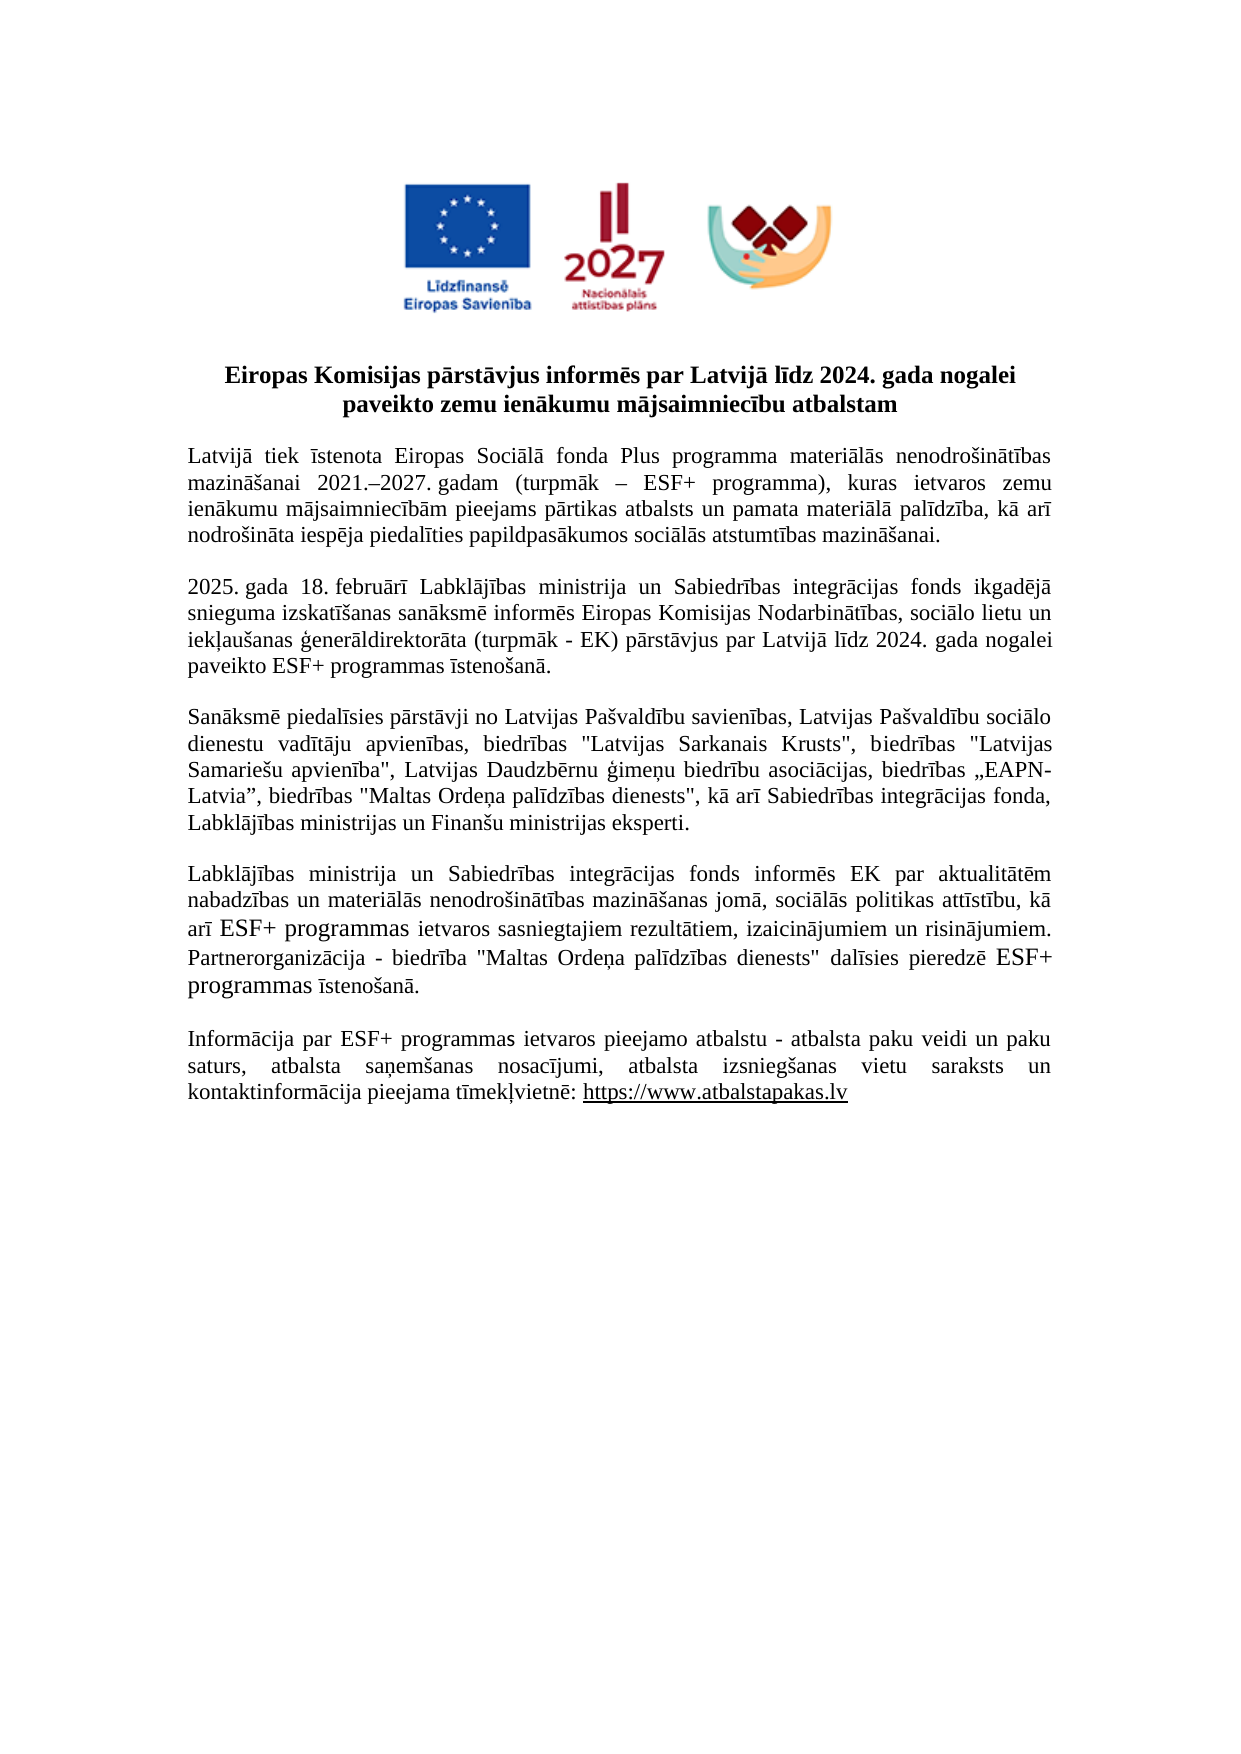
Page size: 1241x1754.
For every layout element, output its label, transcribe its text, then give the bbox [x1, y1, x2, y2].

picture [395, 175, 845, 335]
text 2025. gada 18. februārī Labklājības ministrija un Sabiedrības integrācijas fonds ikgadējā snieguma izskatīšanas sanāksmē informēs Eiropas Komisijas Nodarbinātības, sociālo lietu un iekļaušanas ģenerāldirektorāta (turpmāk - EK) pārstāvjus par Latvijā līdz 2024. gada nogalei paveikto ESF+ programmas īstenošanā. [187, 573, 1053, 678]
text Sanāksmē piedalīsies pārstāvji no Latvijas Pašvaldību savienības, Latvijas Pašvaldību sociālo dienestu vadītāju apvienības, biedrības "Latvijas Sarkanais Krusts", biedrības "Latvijas Samariešu apvienība", Latvijas Daudzbērnu ģimeņu biedrību asociācijas, biedrības „EAPN-Latvia”, biedrības "Maltas Ordeņa palīdzības dienests", kā arī Sabiedrības integrācijas fonda, Labklājības ministrijas un Finanšu ministrijas eksperti. [187, 703, 1053, 835]
text Informācija par ESF+ programmas ietvaros pieejamo atbalstu - atbalsta paku veidi un paku saturs, atbalsta saņemšanas nosacījumi, atbalsta izsniegšanas vietu saraksts un kontaktinformācija pieejama tīmekļvietnē: https://www.atbalstapakas.lv [187, 1024, 1053, 1105]
text Eiropas Komisijas pārstāvjus informēs par Latvijā līdz 2024. gada nogalei paveikto zemu ienākumu mājsaimniecību atbalstam [187, 360, 1053, 417]
text Latvijā tiek īstenota Eiropas Sociālā fonda Plus programma materiālās nenodrošinātības mazināšanai 2021.–2027. gadam (turpmāk – ESF+ programma), kuras ietvaros zemu ienākumu mājsaimniecībām pieejams pārtikas atbalsts un pamata materiālā palīdzība, kā arī nodrošināta iespēja piedalīties papildpasākumos sociālās atstumtības mazināšanai. [187, 442, 1053, 548]
text Labklājības ministrija un Sabiedrības integrācijas fonds informēs EK par aktualitātēm nabadzības un materiālās nenodrošinātības mazināšanas jomā, sociālās politikas attīstību, kā arī ESF+ programmas ietvaros sasniegtajiem rezultātiem, izaicinājumiem un risinājumiem. Partnerorganizācija - biedrība "Maltas Ordeņa palīdzības dienests" dalīsies pieredzē ESF+ programmas īstenošanā. [187, 860, 1053, 999]
